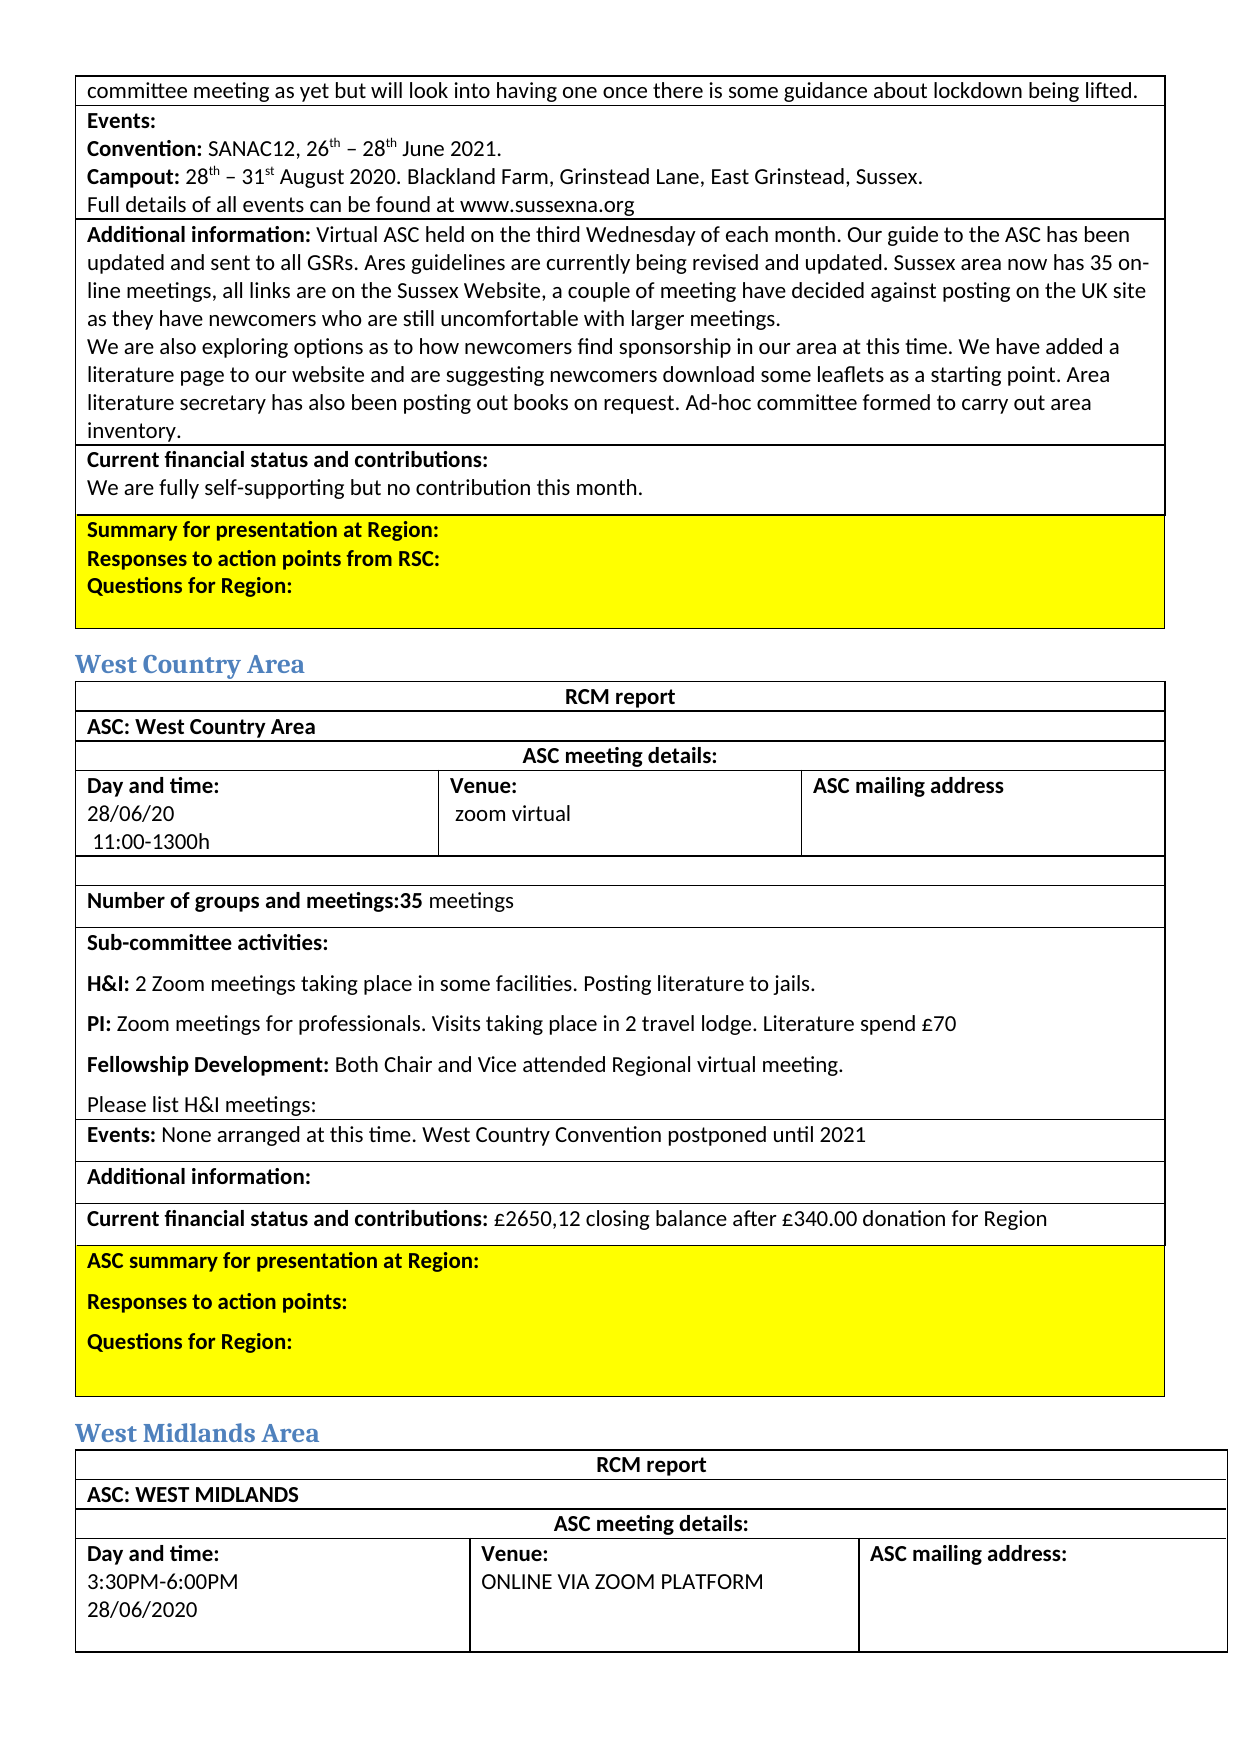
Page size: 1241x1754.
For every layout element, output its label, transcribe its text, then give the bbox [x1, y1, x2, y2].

table_header RCM report [76, 1451, 1227, 1478]
table_cell Venue: ONLINE VIA ZOOM PLATFORM [471, 1539, 858, 1651]
table_cell Events: Convention: SANAC12, 26th – 28th June 2021. Campout: 28th – 31st August 2020. Blackland Farm, Grinstead Lane, East Grinstead, Sussex. Full details of all events can be found at www.sussexna.org [76, 106, 1164, 218]
subtitle West Country Area [75, 649, 1165, 681]
table_cell Summary for presentation at Region: Responses to action points from RSC: Questions for Region: [76, 515, 1164, 628]
table_cell ASC: West Country Area [76, 712, 1164, 740]
table_cell Additional information: [76, 1162, 1164, 1203]
table_cell Day and time: 28/06/20 11:00-1300h [76, 771, 438, 855]
table_cell Events: None arranged at this time. West Country Convention postponed until 2021 [76, 1120, 1164, 1161]
table_cell Day and time: 3:30PM-6:00PM 28/06/2020 [76, 1539, 469, 1651]
table_cell ASC summary for presentation at Region: Responses to action points: Questions for Region: [76, 1246, 1164, 1396]
table_header RCM report [76, 682, 1164, 710]
table_cell ASC mailing address: [860, 1538, 1227, 1651]
table_cell ASC meeting details: [76, 742, 1164, 769]
table_cell Venue: zoom virtual [439, 771, 801, 855]
table_cell Additional information: Virtual ASC held on the third Wednesday of each month. Our guide to the ASC has been updated and sent to all GSRs. Ares guidelines are currently being revised and updated. Sussex area now has 35 on-line meetings, all links are on the Sussex Website, a couple of meeting have decided against posting on the UK site as they have newcomers who are still uncomfortable with larger meetings. We are also exploring options as to how newcomers find sponsorship in our area at this time. We have added a literature page to our website and are suggesting newcomers download some leaflets as a starting point. Area literature secretary has also been posting out books on request. Ad-hoc committee formed to carry out area inventory. [76, 220, 1164, 444]
table_cell ASC: WEST MIDLANDS [76, 1479, 1227, 1508]
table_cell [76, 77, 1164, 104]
table_cell Sub-committee activities: H&I: 2 Zoom meetings taking place in some facilities. Posting literature to jails. PI: Zoom meetings for professionals. Visits taking place in 2 travel lodge. Literature spend £70 Fellowship Development: Both Chair and Vice attended Regional virtual meeting. Please list H&I meetings: [76, 928, 1164, 1118]
table_cell Number of groups and meetings:35 meetings [76, 886, 1164, 927]
subtitle West Midlands Area [75, 1418, 1165, 1449]
table_cell Current financial status and contributions: We are fully self-supporting but no contribution this month. [76, 446, 1164, 514]
table_cell Current financial status and contributions: £2650,12 closing balance after £340.00 donation for Region [76, 1204, 1164, 1245]
table_cell [76, 857, 1164, 885]
table_cell ASC meeting details: [76, 1508, 1227, 1538]
table_cell ASC mailing address [802, 771, 1164, 855]
